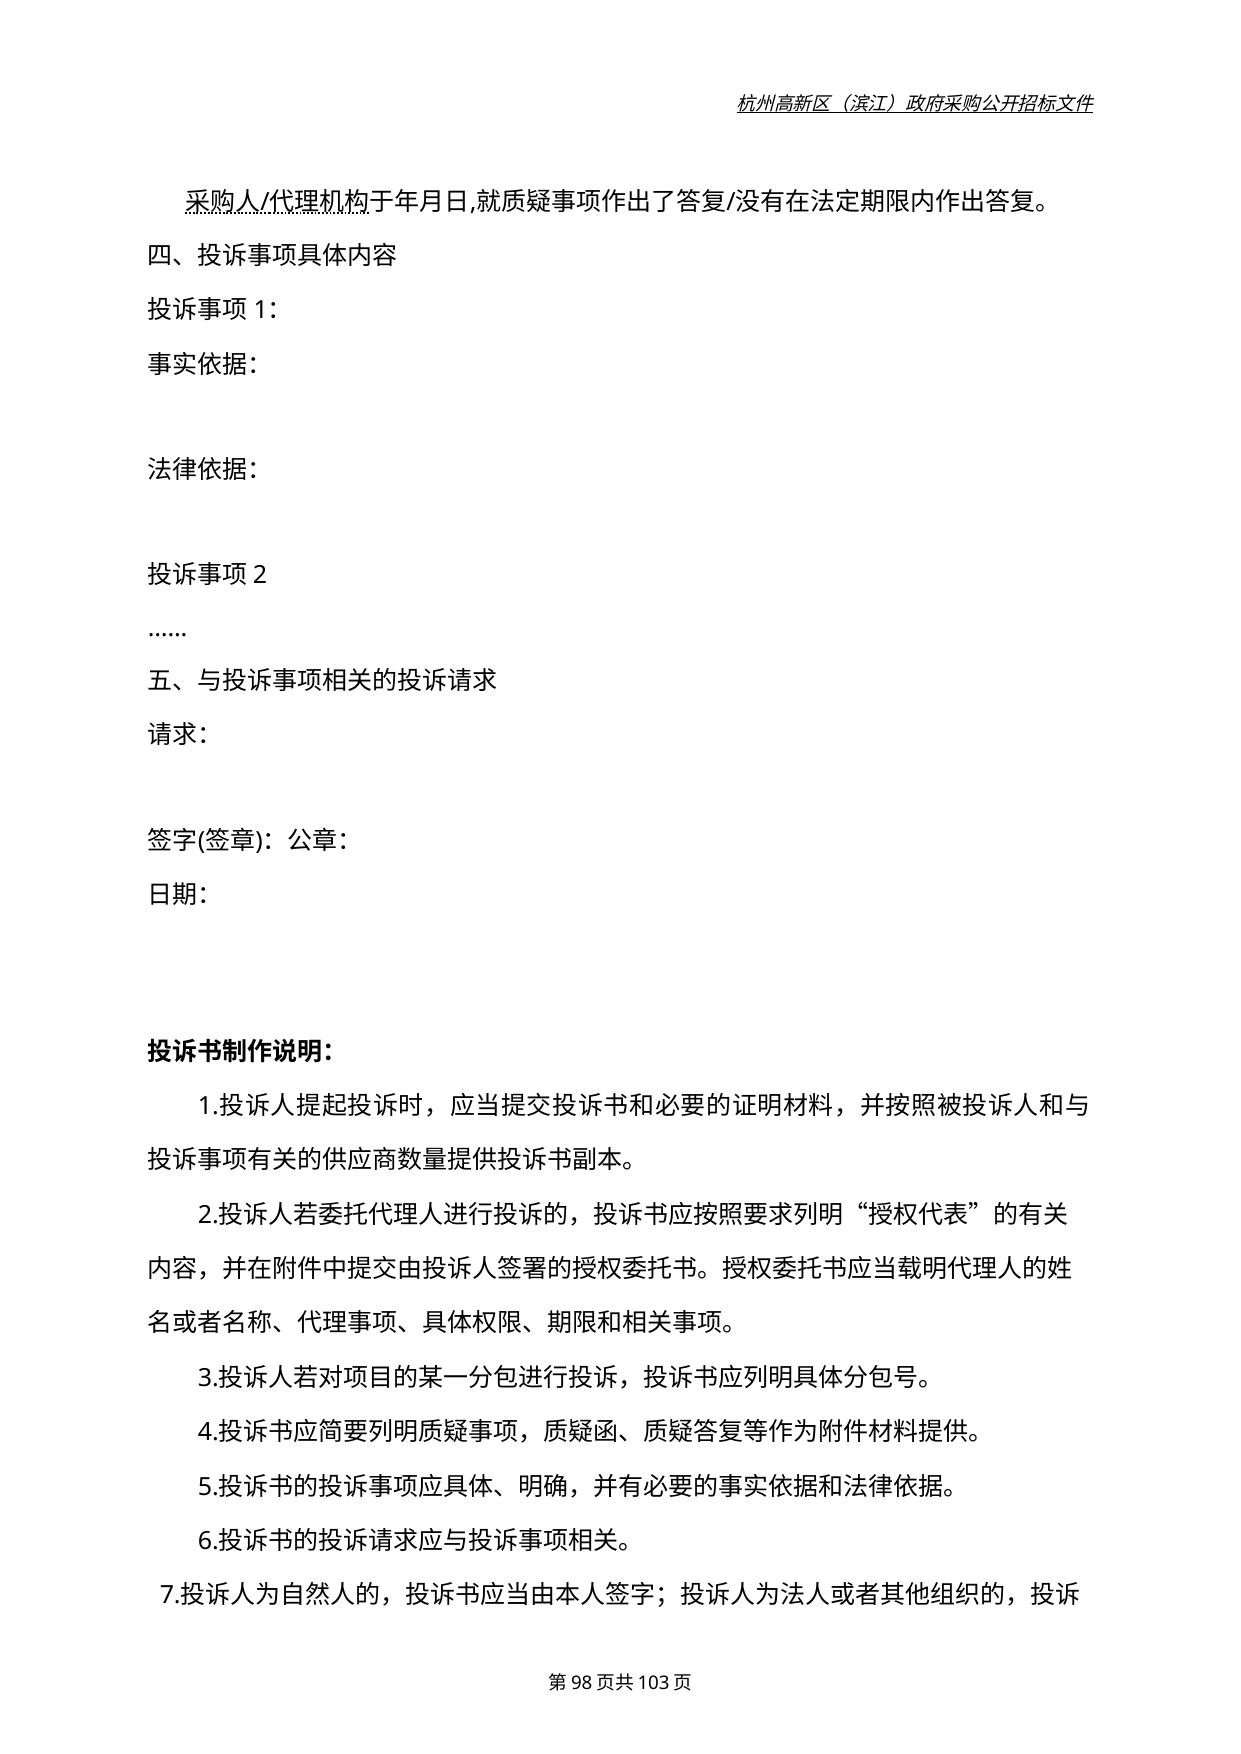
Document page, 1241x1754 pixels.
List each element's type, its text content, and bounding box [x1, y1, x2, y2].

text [148, 1575, 1092, 1611]
text 2.投诉人若委托代理人进行投诉的，投诉书应按照要求列明“授权代表”的有关内容，并在附件中提交由投诉人签署的授权委托书。授权委托书应当载明代理人的姓名或者名称、代理事项、具体权限、期限和相关事项。 [148, 1194, 1092, 1339]
text 4.投诉书应简要列明质疑事项，质疑函、质疑答复等作为附件材料提供。 [148, 1412, 1092, 1448]
text 投诉书制作说明： [148, 1031, 1092, 1067]
text 5.投诉书的投诉事项应具体、明确，并有必要的事实依据和法律依据。 [148, 1466, 1092, 1502]
text 6.投诉书的投诉请求应与投诉事项相关。 [148, 1520, 1092, 1557]
text …… [148, 609, 1092, 643]
text 采购人/代理机构于年月日,就质疑事项作出了答复/没有在法定期限内作出答复。 [148, 181, 1092, 217]
text 投诉事项 1： [148, 290, 1092, 326]
text 1.投诉人提起投诉时，应当提交投诉书和必要的证明材料，并按照被投诉人和与投诉事项有关的供应商数量提供投诉书副本。 [148, 1085, 1092, 1176]
text 日期： [148, 874, 1092, 911]
text 签字(签章)：公章： [148, 820, 1092, 856]
text 事实依据： [148, 344, 1092, 380]
text 法律依据： [148, 449, 1092, 486]
text 3.投诉人若对项目的某一分包进行投诉，投诉书应列明具体分包号。 [148, 1357, 1092, 1393]
text 四、投诉事项具体内容 [148, 235, 1092, 272]
text 五、与投诉事项相关的投诉请求 [148, 660, 1092, 697]
text 请求： [148, 715, 1092, 751]
text 投诉事项2 [148, 555, 1092, 591]
